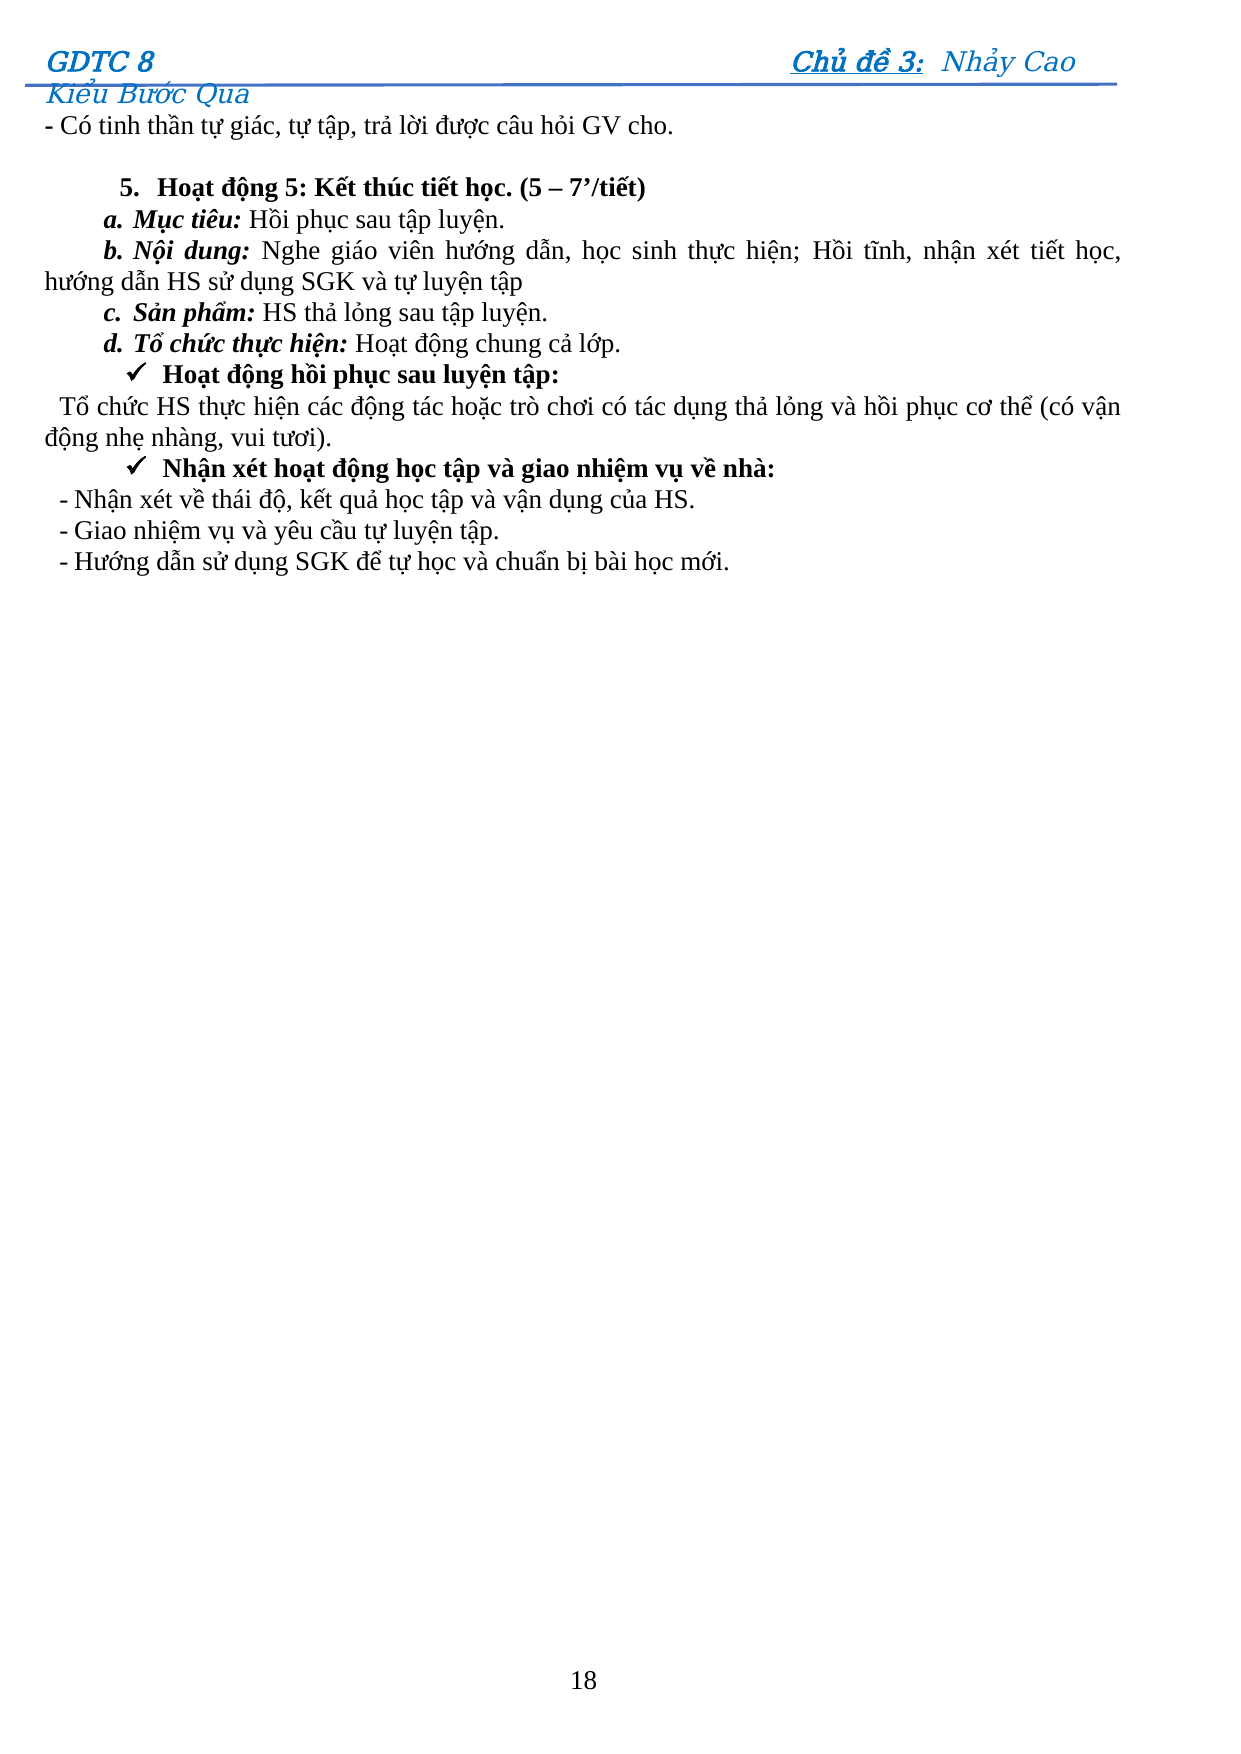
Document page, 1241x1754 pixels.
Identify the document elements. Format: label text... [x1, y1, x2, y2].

list Tổ chức thực hiện: Hoạt động chung cả lớp. [44, 327, 1122, 358]
list Giao nhiệm vụ và yêu cầu tự luyện tập. [44, 514, 1122, 546]
list Nhận xét hoạt động học tập và giao nhiệm vụ về nhà: [125, 452, 1122, 483]
list Nội dung: Nghe giáo viên hướng dẫn, học sinh thực hiện; Hồi tĩnh, nhận xét tiết học, hướng dẫn HS sử dụng SGK và tự luyện tập [44, 234, 1122, 296]
text - Có tinh thần tự giác, tự tập, trả lời được câu hỏi GV cho. [44, 109, 1122, 140]
text Tổ chức HS thực hiện các động tác hoặc trò chơi có tác dụng thả lỏng và hồi phục cơ thể (có vận động nhẹ nhàng, vui tươi). [44, 390, 1122, 452]
list Hướng dẫn sử dụng SGK để tự học và chuẩn bị bài học mới. [44, 546, 1122, 577]
list Nhận xét về thái độ, kết quả học tập và vận dụng của HS. [44, 483, 1122, 514]
list Hoạt động hồi phục sau luyện tập: [125, 358, 1122, 390]
list Hoạt động 5: Kết thúc tiết học. (5 – 7’/tiết) [119, 172, 1122, 203]
list Sản phẩm: HS thả lỏng sau tập luyện. [44, 296, 1122, 327]
list Mục tiêu: Hồi phục sau tập luyện. [44, 203, 1122, 234]
